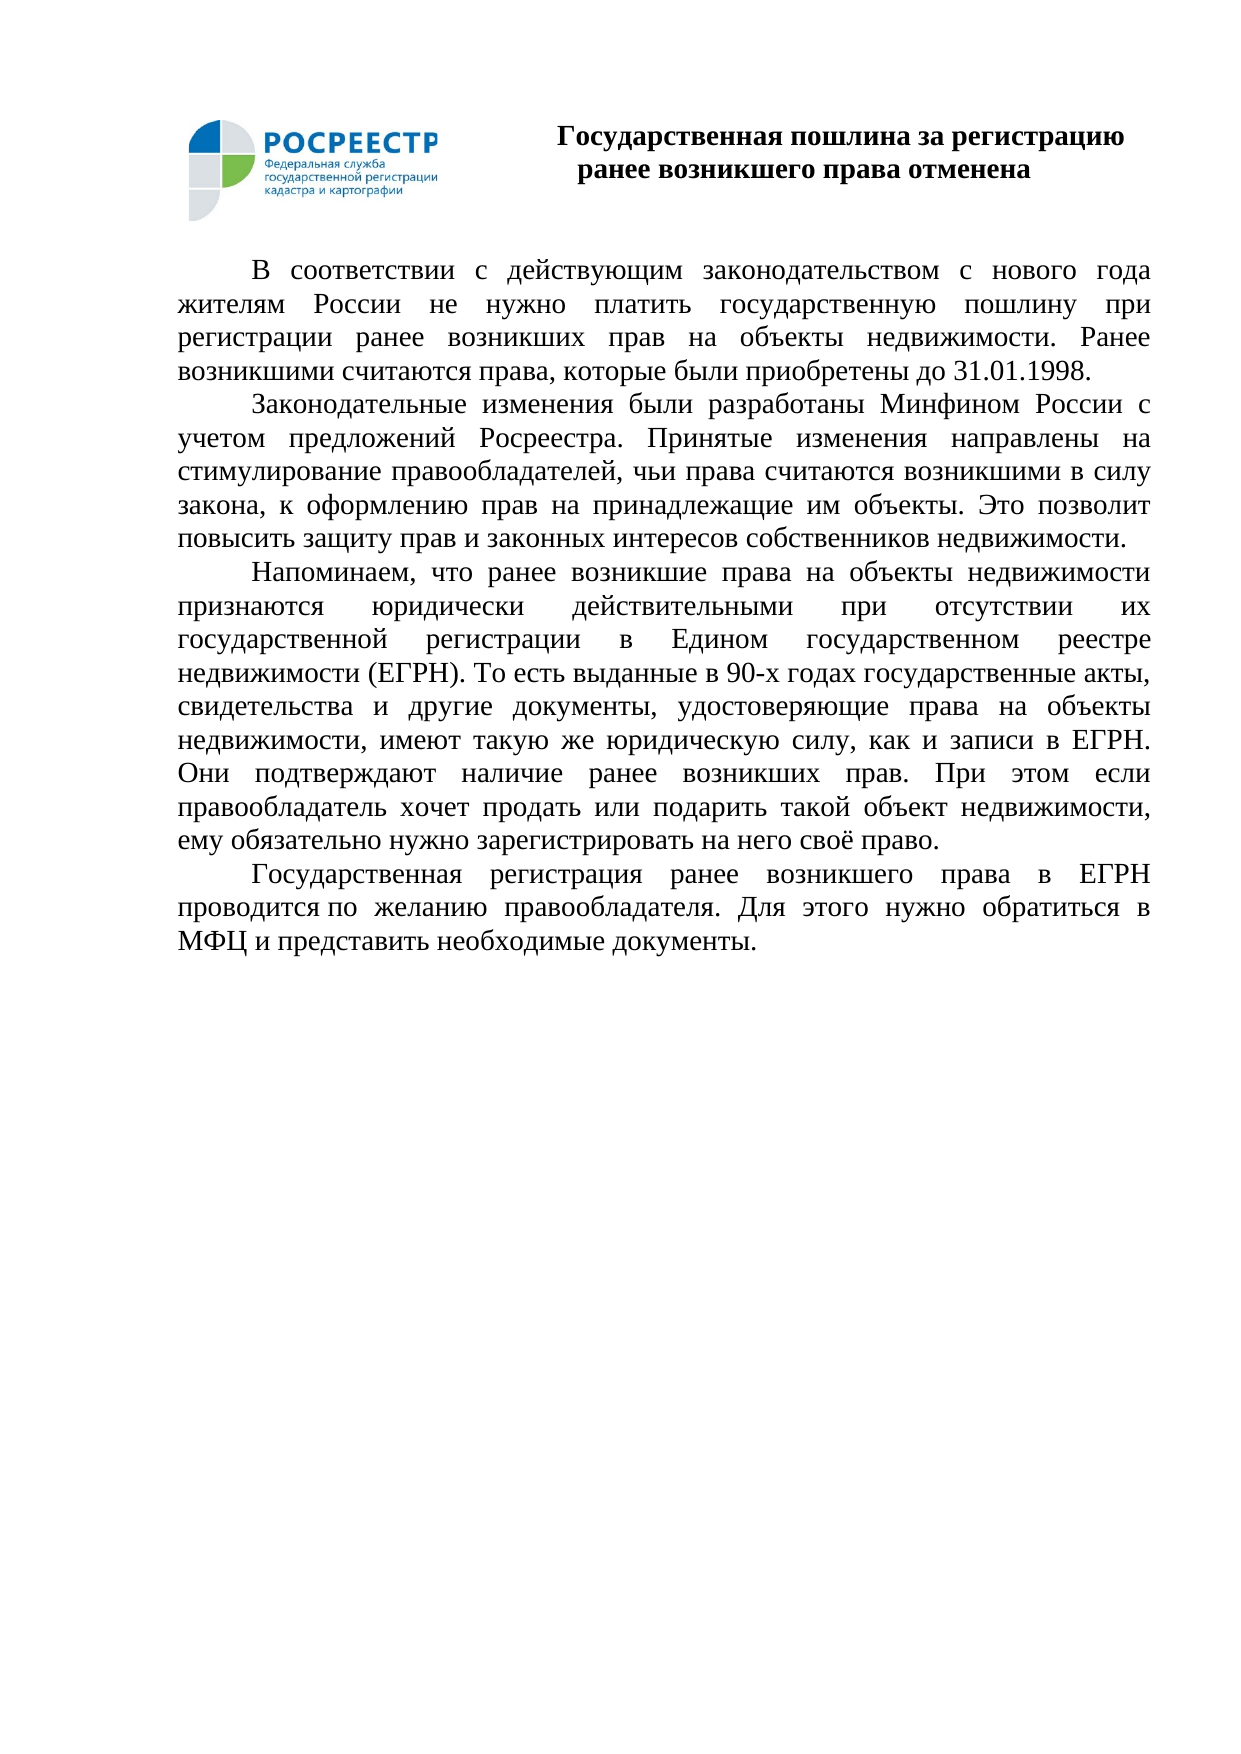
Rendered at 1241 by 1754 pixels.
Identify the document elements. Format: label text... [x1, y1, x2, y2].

text В соответствии с действующим законодательством с нового года жителям России не нужно платить государственную пошлину при регистрации ранее возникших прав на объекты недвижимости. Ранее возникшими считаются права, которые были приобретены до 31.01.1998. [177, 252, 1152, 386]
picture [187, 120, 438, 220]
text Законодательные изменения были разработаны Минфином России с учетом предложений Росреестра. Принятые изменения направлены на стимулирование правообладателей, чьи права считаются возникшими в силу закона, к оформлению прав на принадлежащие им объекты. Это позволит повысить защиту прав и законных интересов собственников недвижимости. [177, 386, 1152, 554]
text Напоминаем, что ранее возникшие права на объекты недвижимости признаются юридически действительными при отсутствии их государственной регистрации в Едином государственном реестре недвижимости (ЕГРН). То есть выданные в 90-х годах государственные акты, свидетельства и другие документы, удостоверяющие права на объекты недвижимости, имеют такую же юридическую силу, как и записи в ЕГРН. Они подтверждают наличие ранее возникших прав. При этом если правообладатель хочет продать или подарить такой объект недвижимости, ему обязательно нужно зарегистрировать на него своё право. [177, 554, 1152, 856]
text Государственная регистрация ранее возникшего права в ЕГРН проводится по желанию правообладателя. Для этого нужно обратиться в МФЦ и представить необходимые документы. [177, 856, 1152, 957]
text Государственная пошлина за регистрацию ранее возникшего права отменена [177, 118, 1152, 185]
